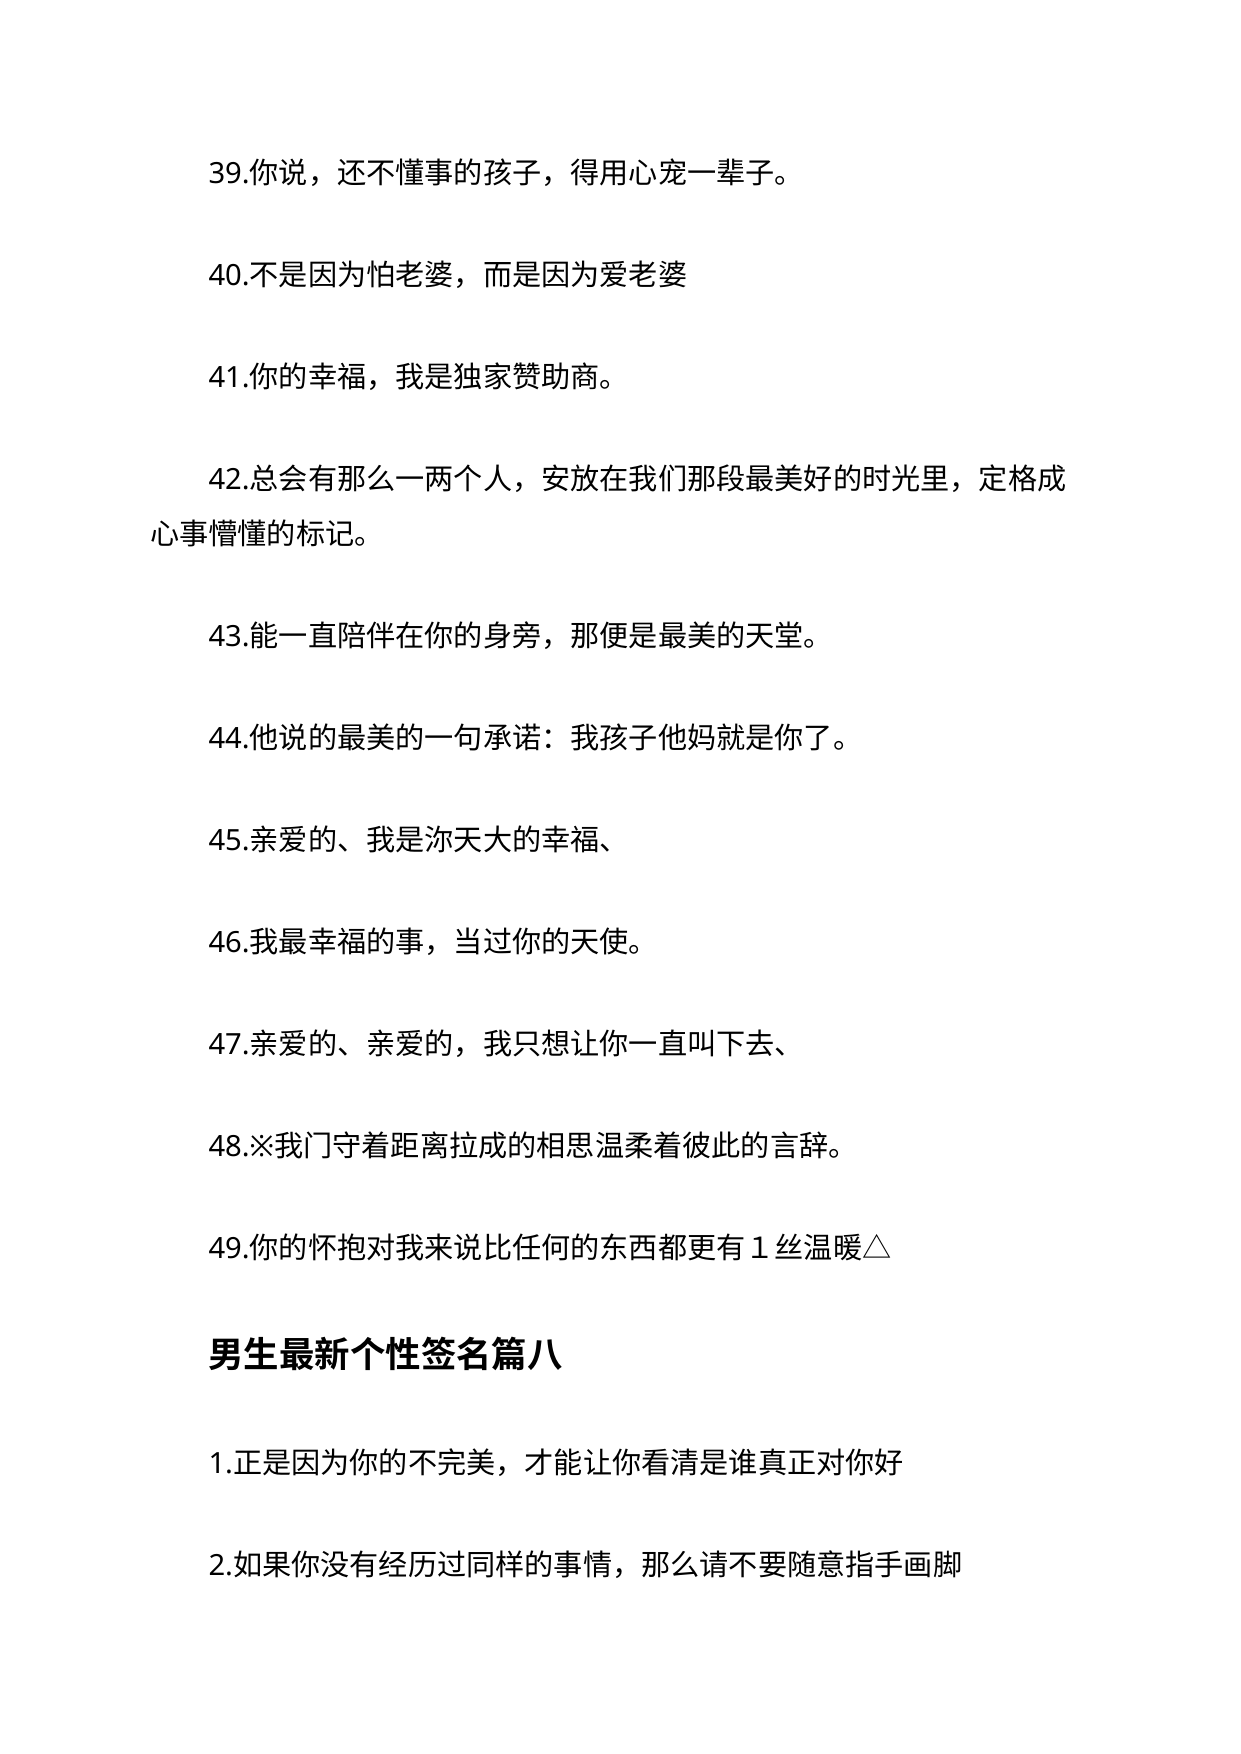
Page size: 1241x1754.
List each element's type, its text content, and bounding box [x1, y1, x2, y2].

text 39.你说，还不懂事的孩子，得用心宠一辈子。 [150, 150, 1090, 192]
text 45.亲爱的、我是沵天大的幸福、 [150, 817, 1090, 859]
text 44.他说的最美的一句承诺：我孩子他妈就是你了。 [150, 715, 1090, 757]
text 1.正是因为你的不完美，才能让你看清是谁真正对你好 [150, 1440, 1090, 1482]
text 43.能一直陪伴在你的身旁，那便是最美的天堂。 [150, 613, 1090, 655]
text 49.你的怀抱对我来说比任何的东西都更有１丝温暖△ [150, 1224, 1090, 1267]
text 41.你的幸福，我是独家赞助商。 [150, 354, 1090, 396]
text 40.不是因为怕老婆，而是因为爱老婆 [150, 252, 1090, 294]
text 48.※我门守着距离拉成的相思温柔着彼此的言辞。 [150, 1123, 1090, 1165]
text 47.亲爱的、亲爱的，我只想让你一直叫下去、 [150, 1021, 1090, 1063]
text 2.如果你没有经历过同样的事情，那么请不要随意指手画脚 [150, 1542, 1090, 1584]
text 42.总会有那么一两个人，安放在我们那段最美好的时光里，定格成心事懵懂的标记。 [150, 456, 1090, 553]
text 46.我最幸福的事，当过你的天使。 [150, 919, 1090, 961]
text 男生最新个性签名篇八 [150, 1327, 1090, 1378]
